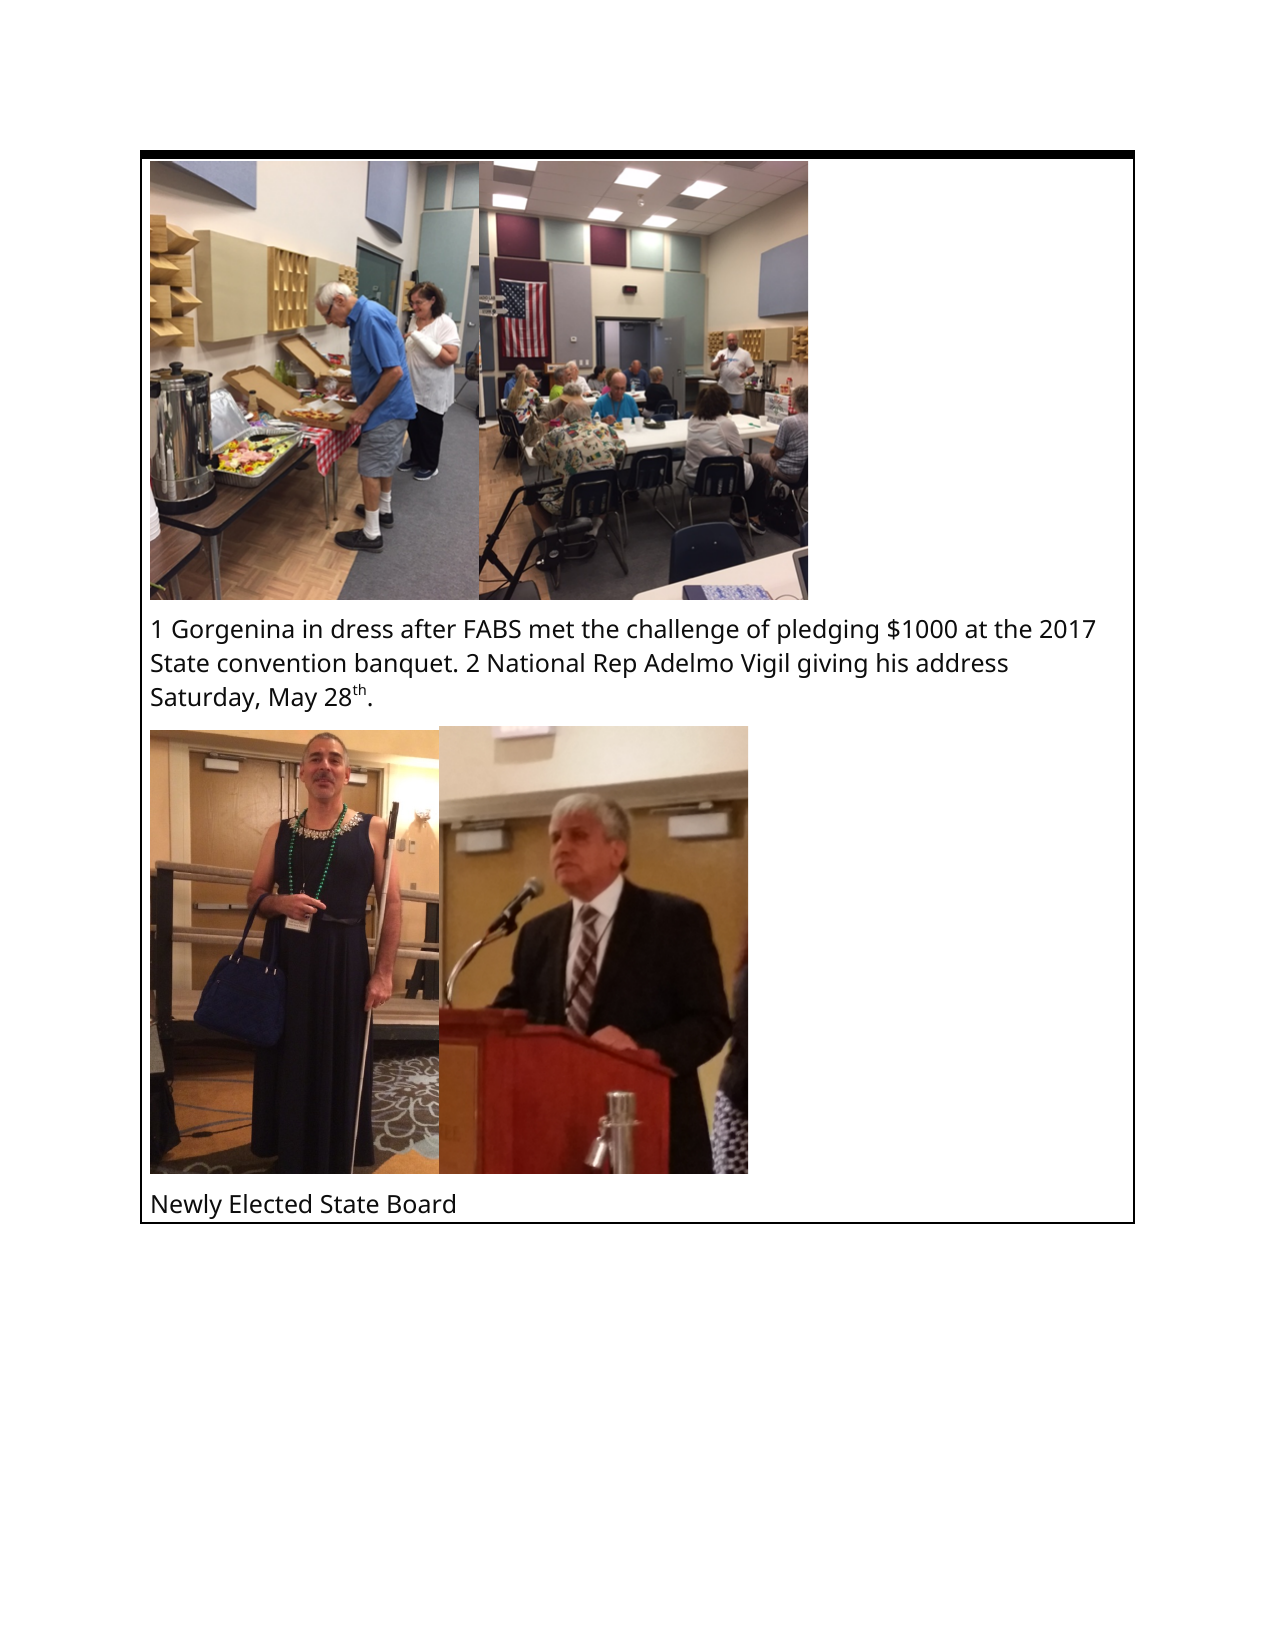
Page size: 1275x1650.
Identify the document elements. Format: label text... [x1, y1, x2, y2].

text 1 Gorgenina in dress after FABS met the challenge of pledging $1000 at the 2017 State convention banquet. 2 National Rep Adelmo Vigil giving his address Saturday, May 28th. [142, 601, 1133, 714]
text Newly Elected State Board [142, 1175, 1133, 1222]
picture [150, 726, 749, 1174]
picture [150, 161, 809, 600]
